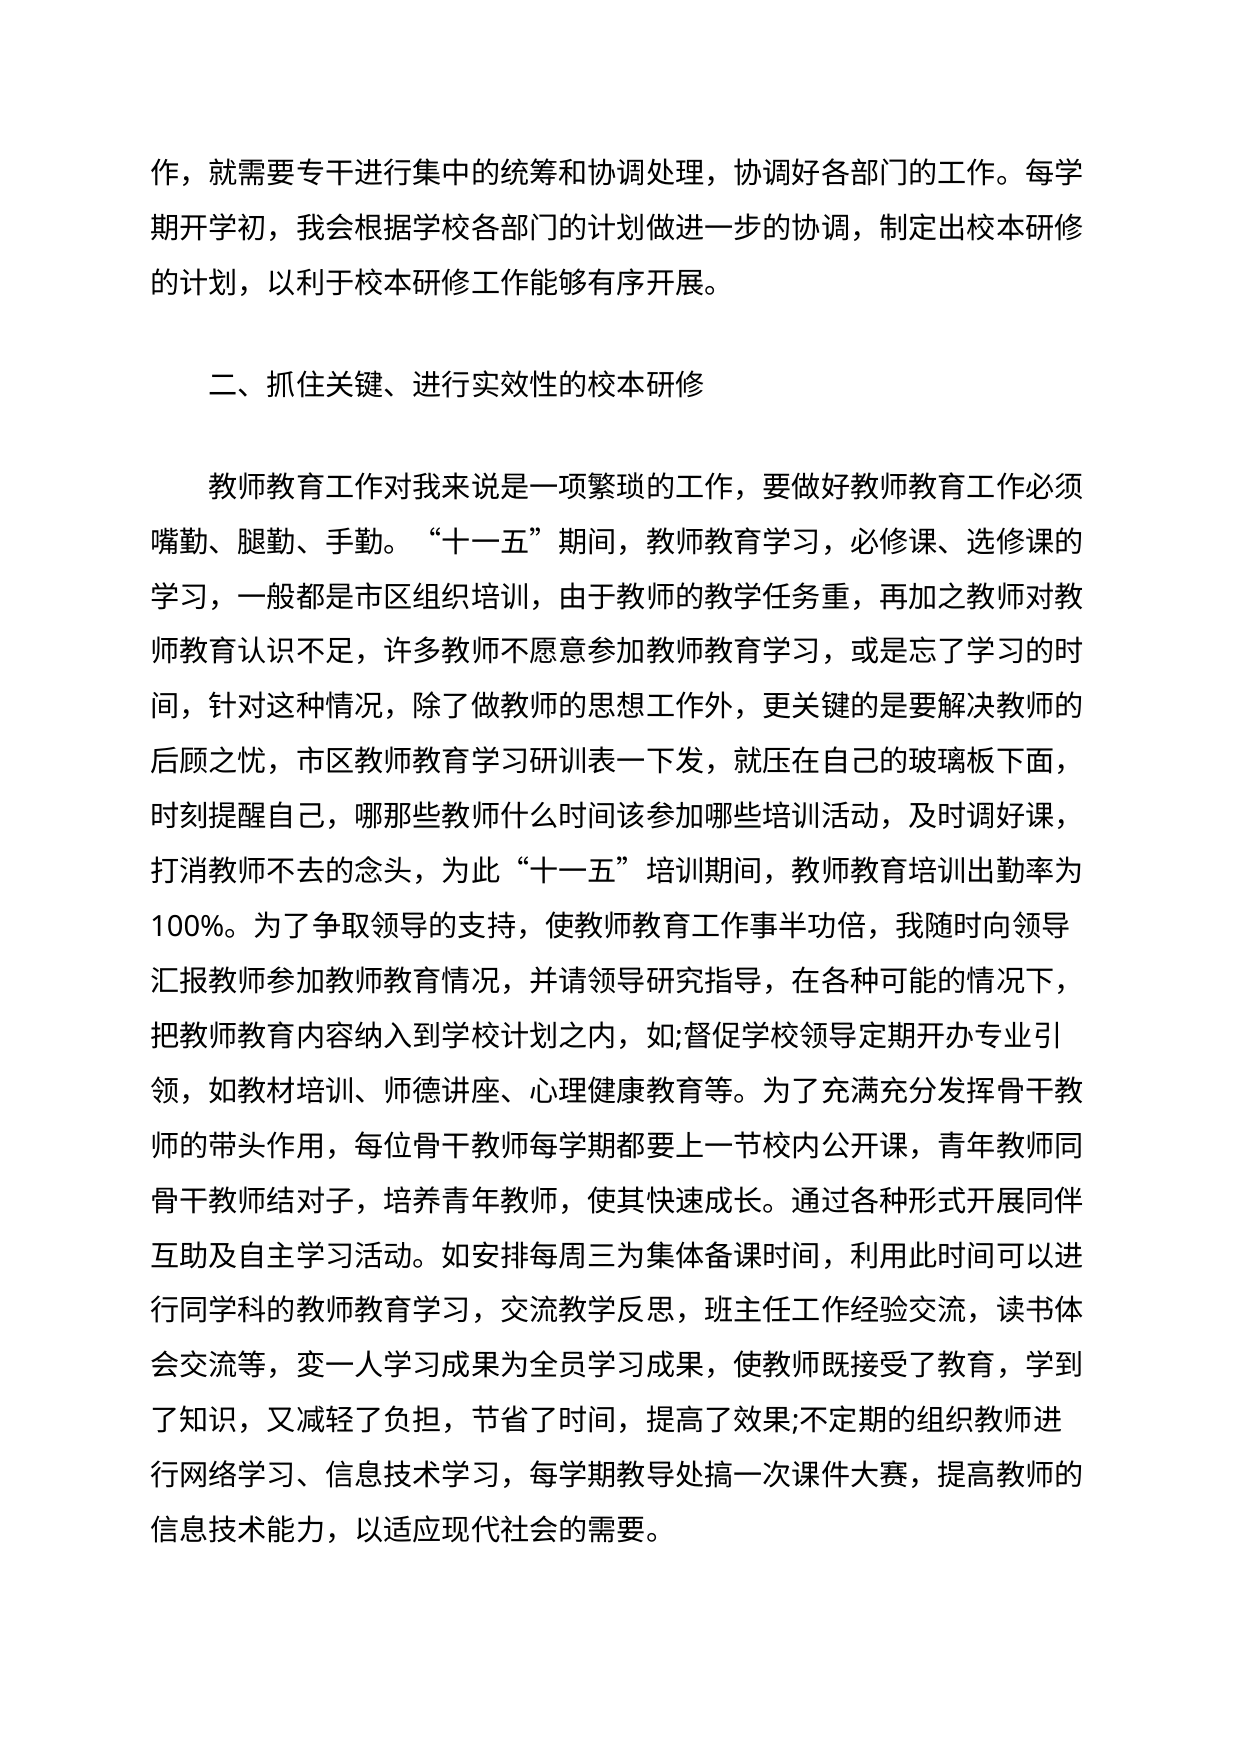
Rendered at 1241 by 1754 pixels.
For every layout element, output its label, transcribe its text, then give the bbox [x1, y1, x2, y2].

text 教师教育工作对我来说是一项繁琐的工作，要做好教师教育工作必须嘴勤、腿勤、手勤。“十一五”期间，教师教育学习，必修课、选修课的学习，一般都是市区组织培训，由于教师的教学任务重，再加之教师对教师教育认识不足，许多教师不愿意参加教师教育学习，或是忘了学习的时间，针对这种情况，除了做教师的思想工作外，更关键的是要解决教师的后顾之忧，市区教师教育学习研训表一下发，就压在自己的玻璃板下面，时刻提醒自己，哪那些教师什么时间该参加哪些培训活动，及时调好课，打消教师不去的念头，为此“十一五”培训期间，教师教育培训出勤率为100%。为了争取领导的支持，使教师教育工作事半功倍，我随时向领导汇报教师参加教师教育情况，并请领导研究指导，在各种可能的情况下，把教师教育内容纳入到学校计划之内，如;督促学校领导定期开办专业引领，如教材培训、师德讲座、心理健康教育等。为了充满充分发挥骨干教师的带头作用，每位骨干教师每学期都要上一节校内公开课，青年教师同骨干教师结对子，培养青年教师，使其快速成长。通过各种形式开展同伴互助及自主学习活动。如安排每周三为集体备课时间，利用此时间可以进行同学科的教师教育学习，交流教学反思，班主任工作经验交流，读书体会交流等，変一人学习成果为全员学习成果，使教师既接受了教育，学到了知识，又减轻了负担，节省了时间，提高了效果;不定期的组织教师进行网络学习、信息技术学习，每学期教导处搞一次课件大赛，提高教师的信息技术能力，以适应现代社会的需要。 [150, 463, 1090, 1549]
text 二、抓住关键、进行实效性的校本研修 [150, 362, 1090, 404]
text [150, 150, 1090, 302]
